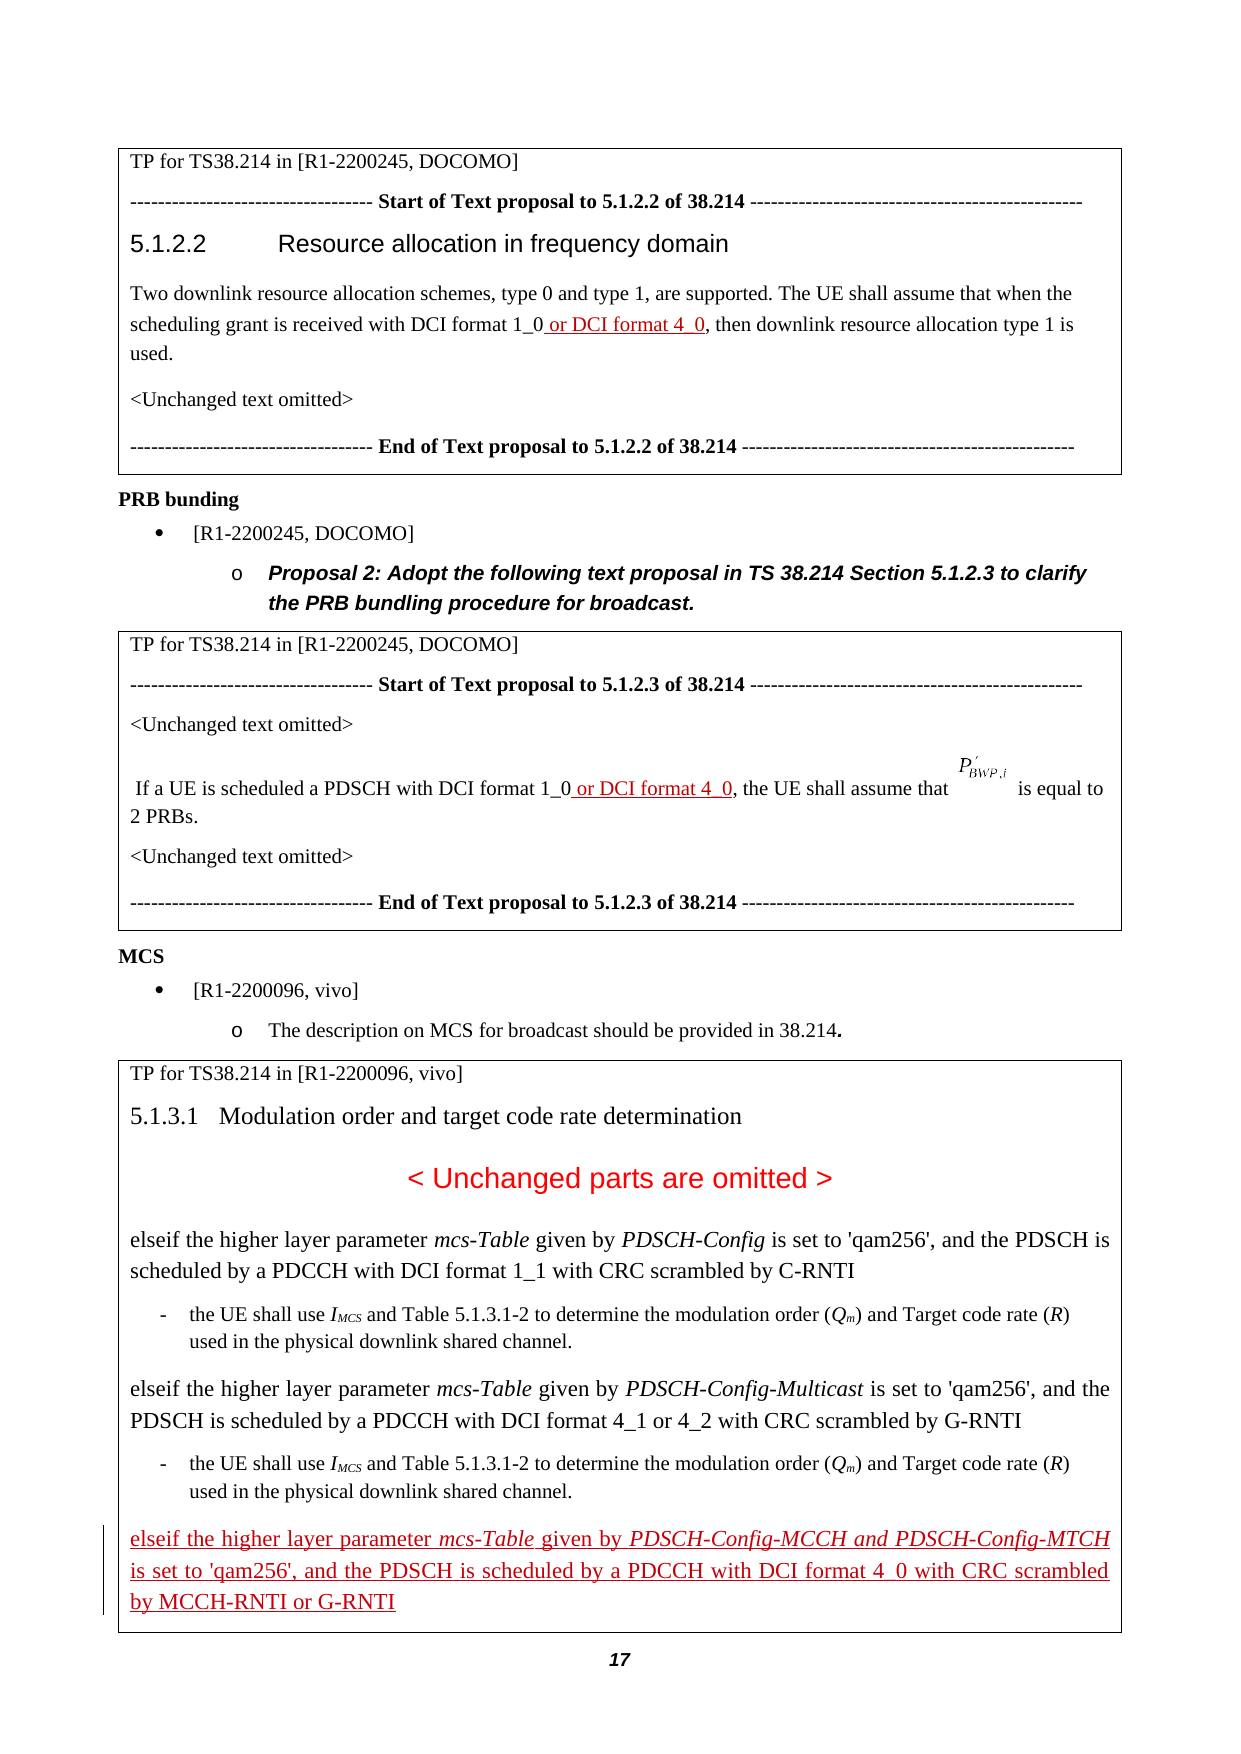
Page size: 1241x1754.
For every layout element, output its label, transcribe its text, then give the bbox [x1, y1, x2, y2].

list The description on MCS for broadcast should be provided in 38.214. [231, 1018, 1122, 1044]
subtitle MCS [118, 944, 1122, 968]
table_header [119, 1061, 1121, 1632]
list Proposal 2: Adopt the following text proposal in TS 38.214 Section 5.1.2.3 to clarify the PRB bundling procedure for broadcast. [231, 561, 1122, 614]
list [R1-2200245, DOCOMO] [156, 521, 1122, 545]
list [R1-2200096, vivo] [156, 978, 1122, 1002]
table_header TP for TS38.214 in [R1-2200245, DOCOMO] ----------------------------------- Start of Text proposal to 5.1.2.2 of 38.214 ------------------------------------------------ 5.1.2.2 Resource allocation in frequency domain Two downlink resource allocation schemes, type 0 and type 1, are supported. The UE shall assume that when the scheduling grant is received with DCI format 1_0 or DCI format 4_0, then downlink resource allocation type 1 is used. <Unchanged text omitted> ----------------------------------- End of Text proposal to 5.1.2.2 of 38.214 ------------------------------------------------ [119, 149, 1121, 474]
table_header TP for TS38.214 in [R1-2200245, DOCOMO] ----------------------------------- Start of Text proposal to 5.1.2.3 of 38.214 ------------------------------------------------ <Unchanged text omitted> If a UE is scheduled a PDSCH with DCI format 1_0 or DCI format 4_0, the UE shall assume that is equal to 2 PRBs. <Unchanged text omitted> ----------------------------------- End of Text proposal to 5.1.2.3 of 38.214 ------------------------------------------------ [119, 632, 1121, 930]
subtitle PRB bunding [118, 487, 1122, 511]
